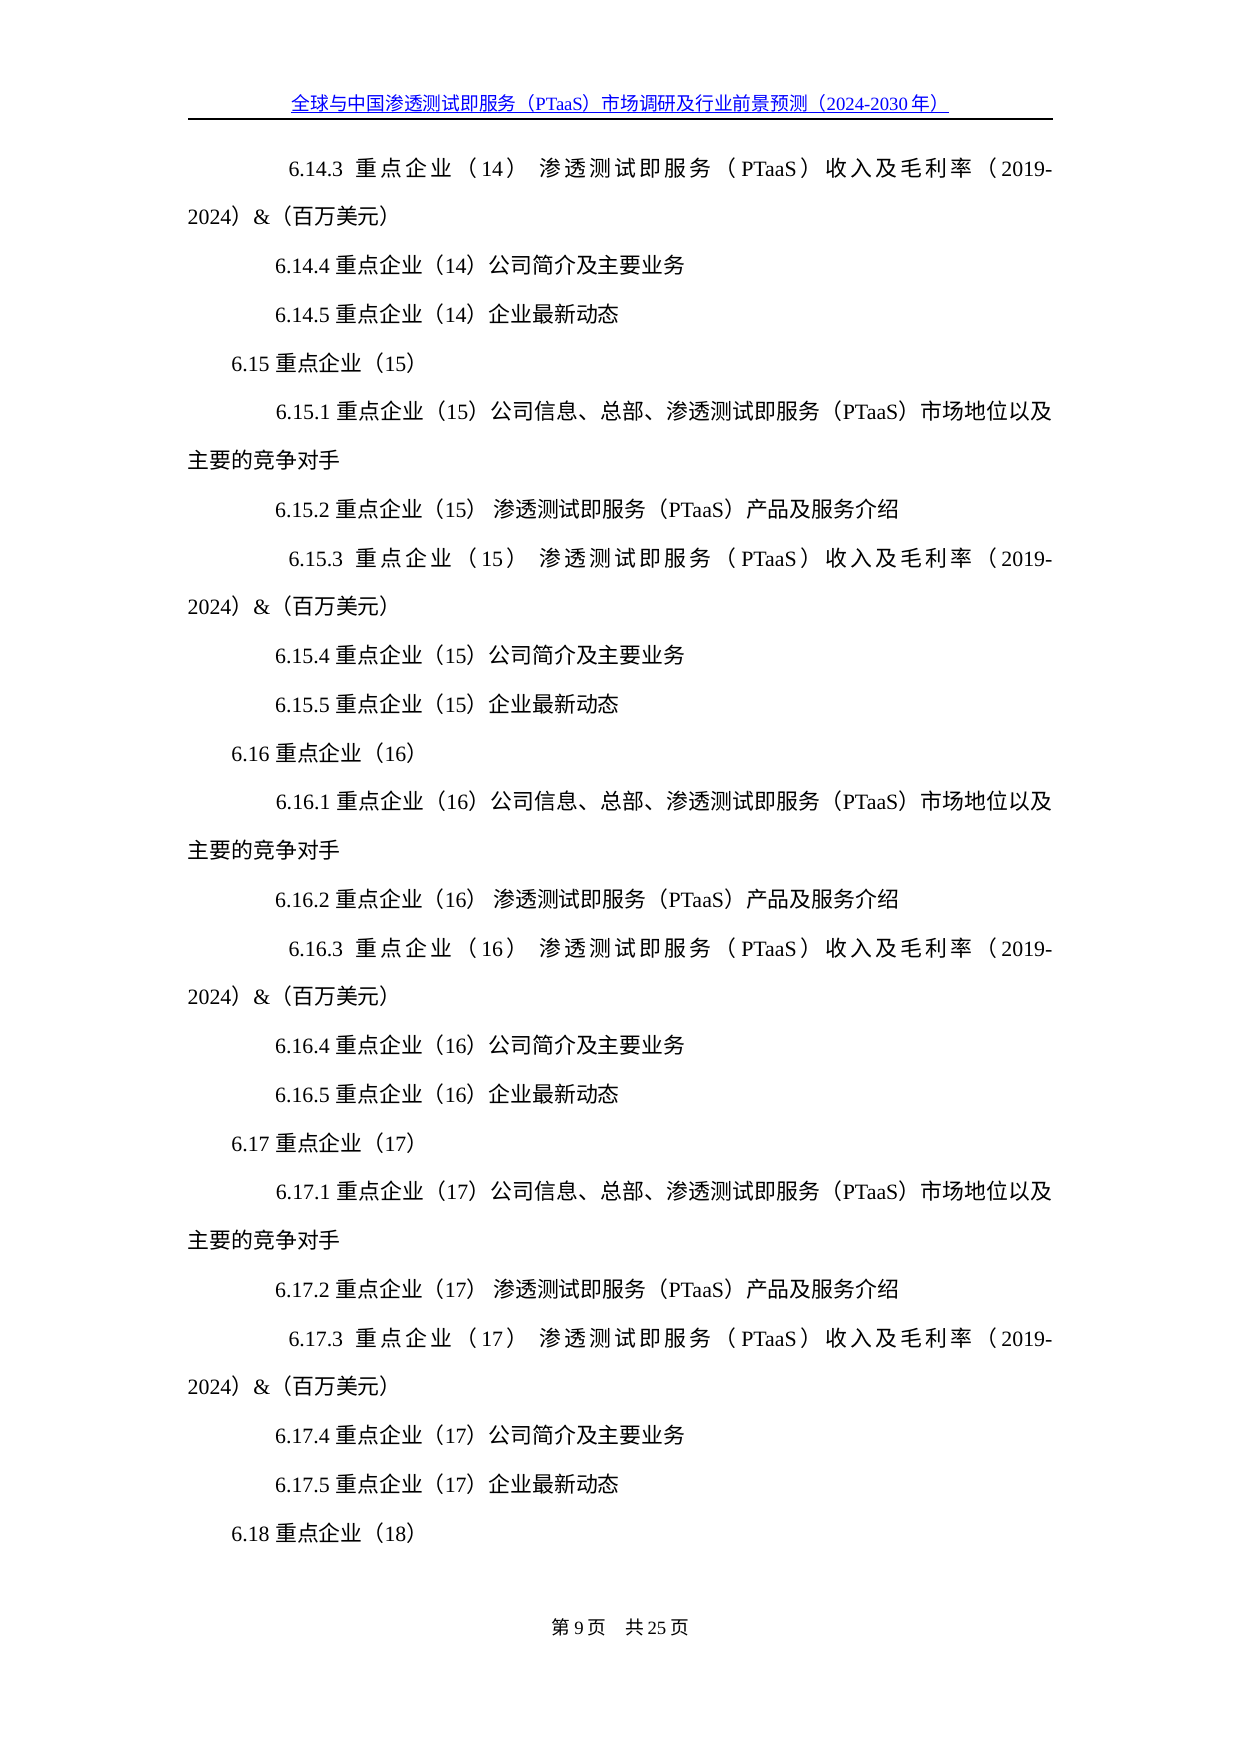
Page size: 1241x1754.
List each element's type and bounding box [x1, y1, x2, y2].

text [187, 150, 1053, 1548]
